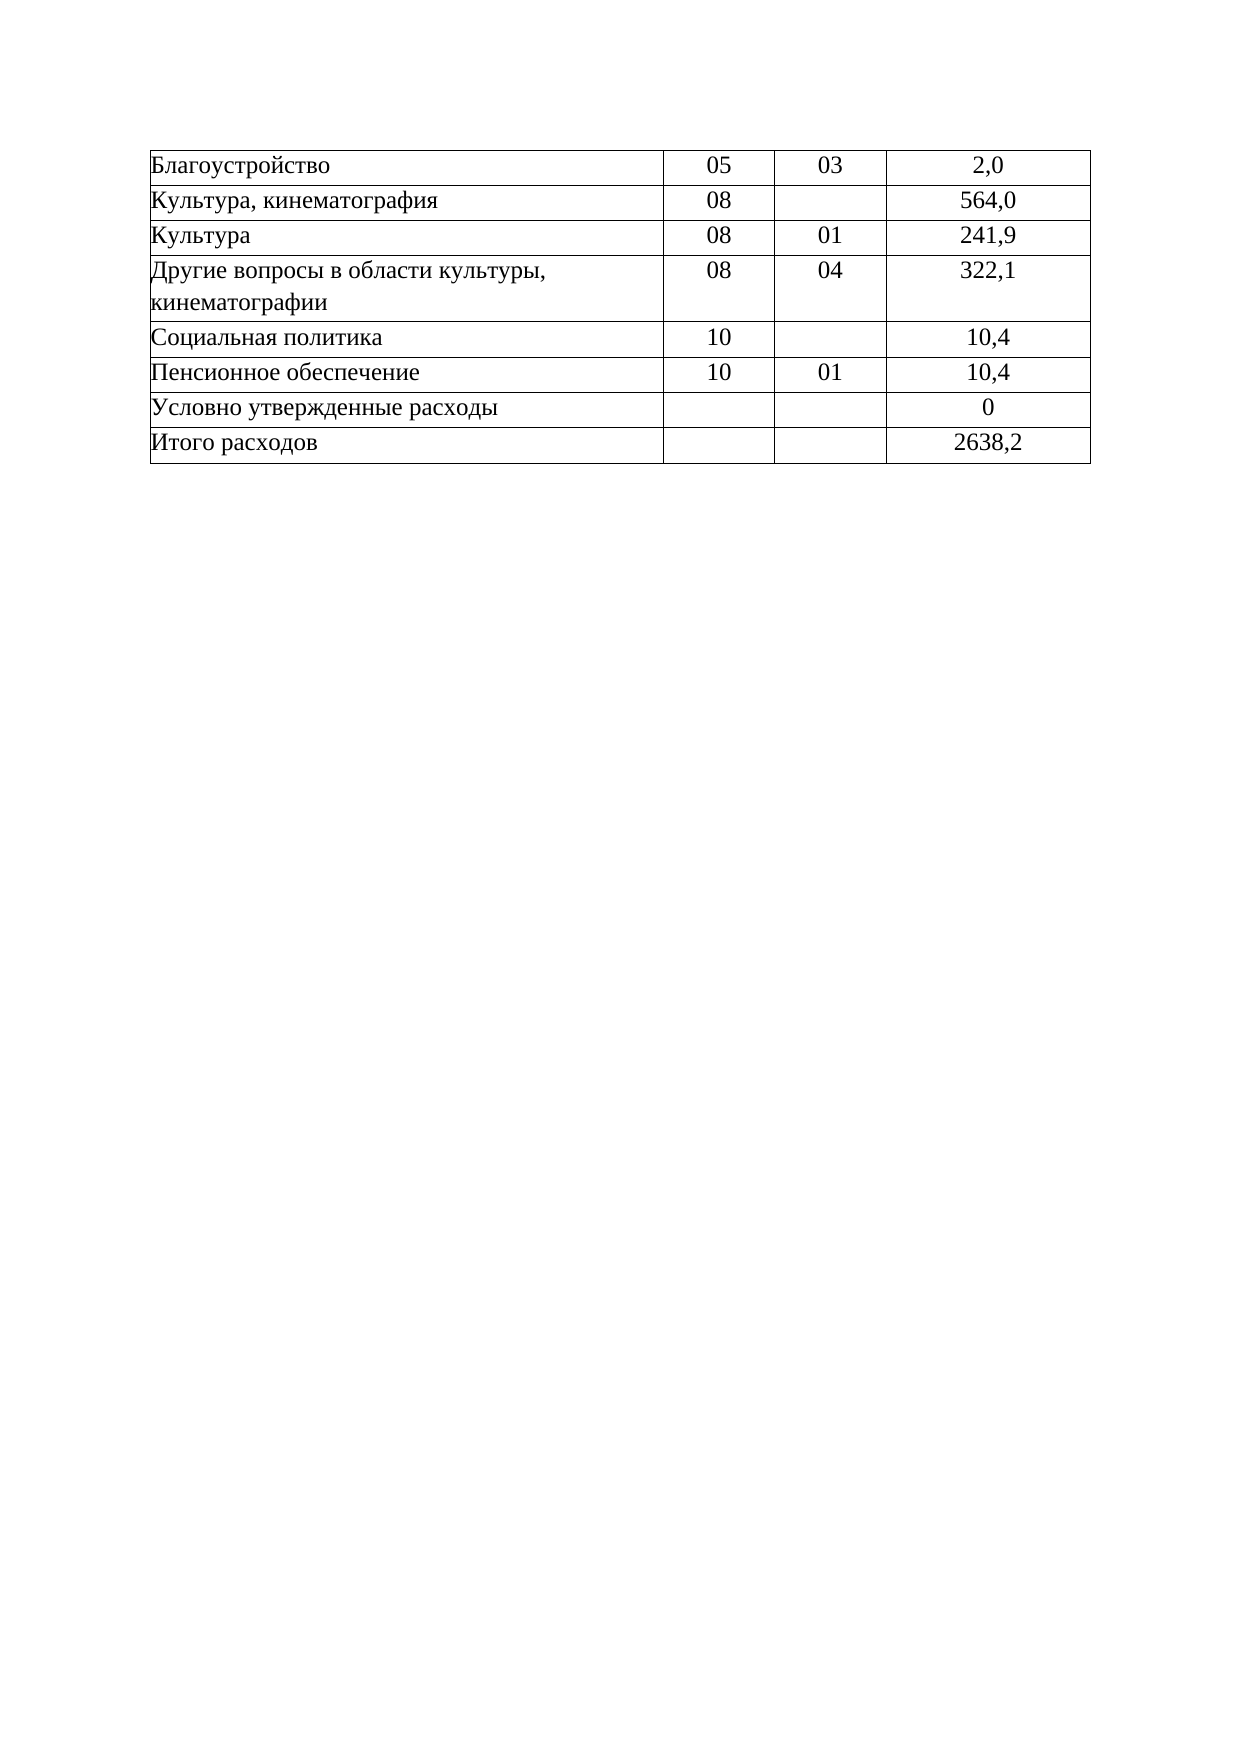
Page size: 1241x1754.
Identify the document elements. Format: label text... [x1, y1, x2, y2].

table_cell 2638,2 [887, 428, 1090, 463]
table_cell Социальная политика [151, 322, 663, 357]
table_cell Благоустройство [151, 151, 663, 185]
table_cell 08 [664, 221, 774, 255]
table_cell Итого расходов [151, 428, 663, 463]
table_cell Культура [151, 221, 663, 255]
table_cell Пенсионное обеспечение [151, 358, 663, 392]
table_cell 564,0 [887, 186, 1090, 220]
table_cell 08 [664, 186, 774, 220]
table_cell 10,4 [887, 322, 1090, 357]
table_cell [664, 428, 774, 463]
table_cell 01 [775, 358, 886, 392]
table_cell 04 [775, 256, 886, 321]
table_cell 10 [664, 322, 774, 357]
table_cell 03 [775, 151, 886, 185]
table_cell 08 [664, 256, 774, 321]
table_cell 2,0 [887, 151, 1090, 185]
table_cell Условно утвержденные расходы [151, 393, 663, 427]
table_cell 10 [664, 358, 774, 392]
table_cell Другие вопросы в области культуры, кинематографии [151, 256, 663, 321]
table_cell 241,9 [887, 221, 1090, 255]
table_cell [664, 393, 774, 427]
table_cell [775, 186, 886, 220]
table_cell Культура, кинематография [151, 186, 663, 220]
table_cell [775, 393, 886, 427]
table_cell [775, 428, 886, 463]
table_cell [775, 322, 886, 357]
table_cell 05 [664, 151, 774, 185]
table_cell 01 [775, 221, 886, 255]
table_cell 10,4 [887, 358, 1090, 392]
table_cell 322,1 [887, 256, 1090, 321]
table_cell 0 [887, 393, 1090, 427]
